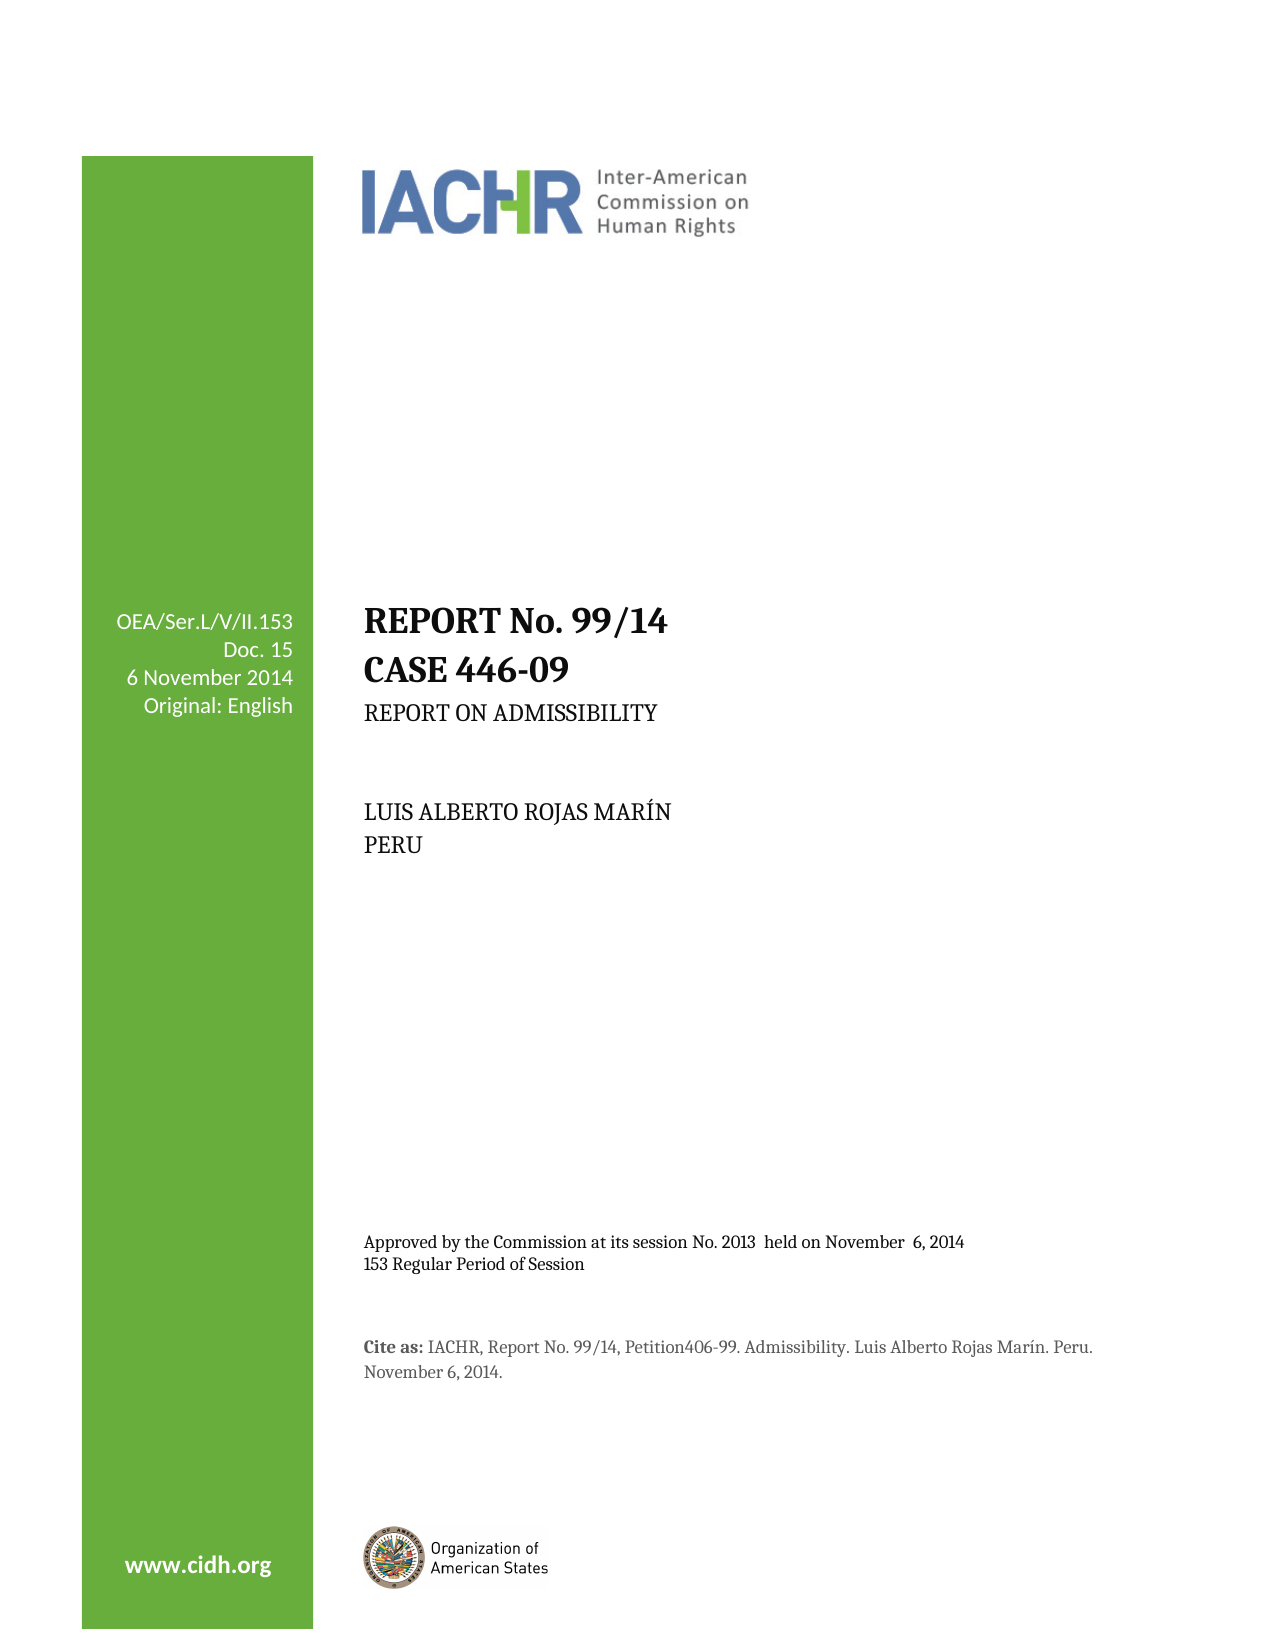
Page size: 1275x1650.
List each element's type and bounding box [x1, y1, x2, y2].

picture [363, 1526, 548, 1589]
picture [352, 161, 767, 241]
